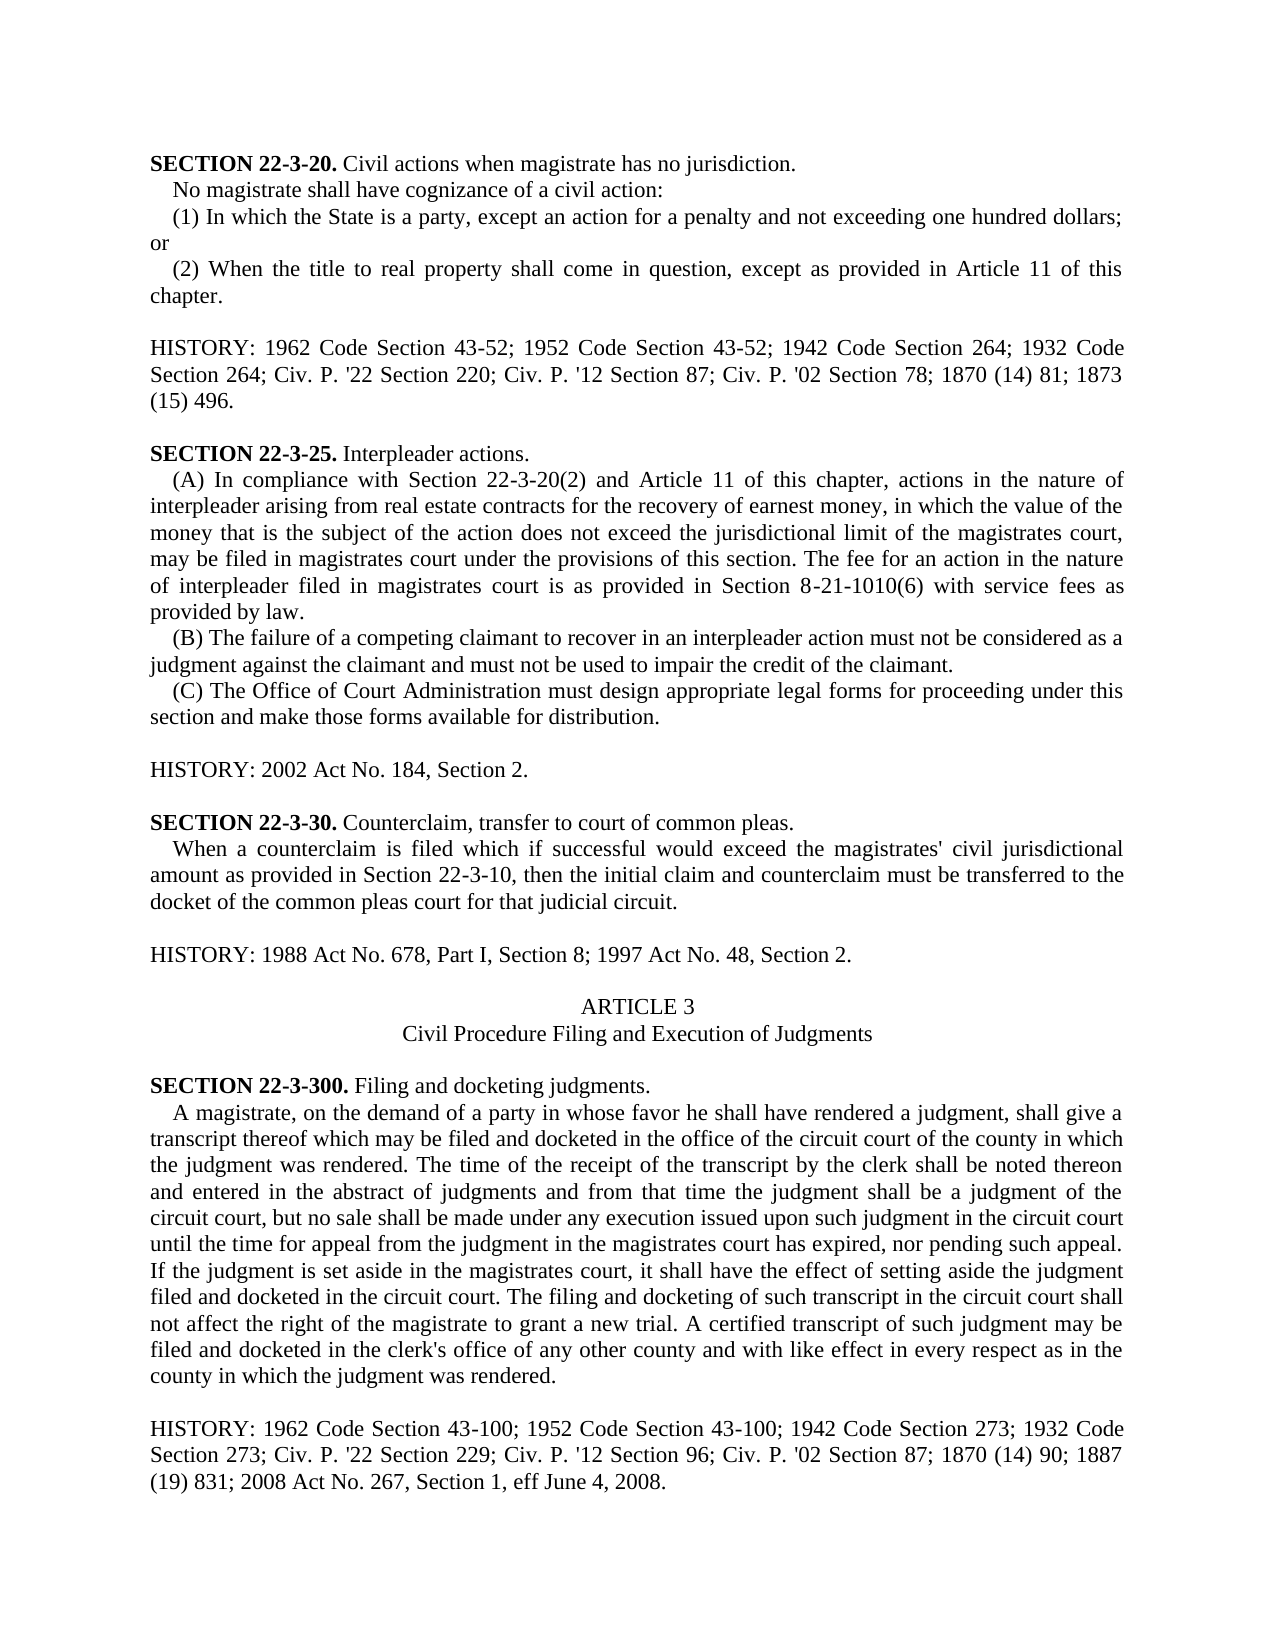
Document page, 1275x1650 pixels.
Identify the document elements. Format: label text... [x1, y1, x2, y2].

text SECTION 22-3-30. Counterclaim, transfer to court of common pleas. [150, 809, 1125, 835]
text (1) In which the State is a party, except an action for a penalty and not exceeding one hundred dollars; or [150, 203, 1125, 255]
text SECTION 22-3-25. Interpleader actions. [150, 440, 1125, 466]
text HISTORY: 2002 Act No. 184, Section 2. [150, 756, 1125, 782]
text HISTORY: 1988 Act No. 678, Part I, Section 8; 1997 Act No. 48, Section 2. [150, 941, 1125, 967]
text ARTICLE 3 [150, 993, 1125, 1020]
text Civil Procedure Filing and Execution of Judgments [150, 1020, 1125, 1046]
text SECTION 22-3-20. Civil actions when magistrate has no jurisdiction. [150, 150, 1125, 176]
text A magistrate, on the demand of a party in whose favor he shall have rendered a judgment, shall give a transcript thereof which may be filed and docketed in the office of the circuit court of the county in which the judgment was rendered. The time of the receipt of the transcript by the clerk shall be noted thereon and entered in the abstract of judgments and from that time the judgment shall be a judgment of the circuit court, but no sale shall be made under any execution issued upon such judgment in the circuit court until the time for appeal from the judgment in the magistrates court has expired, nor pending such appeal. If the judgment is set aside in the magistrates court, it shall have the effect of setting aside the judgment filed and docketed in the circuit court. The filing and docketing of such transcript in the circuit court shall not affect the right of the magistrate to grant a new trial. A certified transcript of such judgment may be filed and docketed in the clerk's office of any other county and with like effect in every respect as in the county in which the judgment was rendered. [150, 1099, 1125, 1389]
text SECTION 22-3-300. Filing and docketing judgments. [150, 1072, 1125, 1099]
text HISTORY: 1962 Code Section 43-52; 1952 Code Section 43-52; 1942 Code Section 264; 1932 Code Section 264; Civ. P. '22 Section 220; Civ. P. '12 Section 87; Civ. P. '02 Section 78; 1870 (14) 81; 1873 (15) 496. [150, 334, 1125, 413]
text (2) When the title to real property shall come in question, except as provided in Article 11 of this chapter. [150, 255, 1125, 308]
text When a counterclaim is filed which if successful would exceed the magistrates' civil jurisdictional amount as provided in Section 22-3-10, then the initial claim and counterclaim must be transferred to the docket of the common pleas court for that judicial circuit. [150, 835, 1125, 914]
text (B) The failure of a competing claimant to recover in an interpleader action must not be considered as a judgment against the claimant and must not be used to impair the credit of the claimant. [150, 624, 1125, 677]
text (C) The Office of Court Administration must design appropriate legal forms for proceeding under this section and make those forms available for distribution. [150, 677, 1125, 730]
text HISTORY: 1962 Code Section 43-100; 1952 Code Section 43-100; 1942 Code Section 273; 1932 Code Section 273; Civ. P. '22 Section 229; Civ. P. '12 Section 96; Civ. P. '02 Section 87; 1870 (14) 90; 1887 (19) 831; 2008 Act No. 267, Section 1, eff June 4, 2008. [150, 1415, 1125, 1494]
text No magistrate shall have cognizance of a civil action: [150, 176, 1125, 203]
text (A) In compliance with Section 22-3-20(2) and Article 11 of this chapter, actions in the nature of interpleader arising from real estate contracts for the recovery of earnest money, in which the value of the money that is the subject of the action does not exceed the jurisdictional limit of the magistrates court, may be filed in magistrates court under the provisions of this section. The fee for an action in the nature of interpleader filed in magistrates court is as provided in Section 8-21-1010(6) with service fees as provided by law. [150, 466, 1125, 624]
